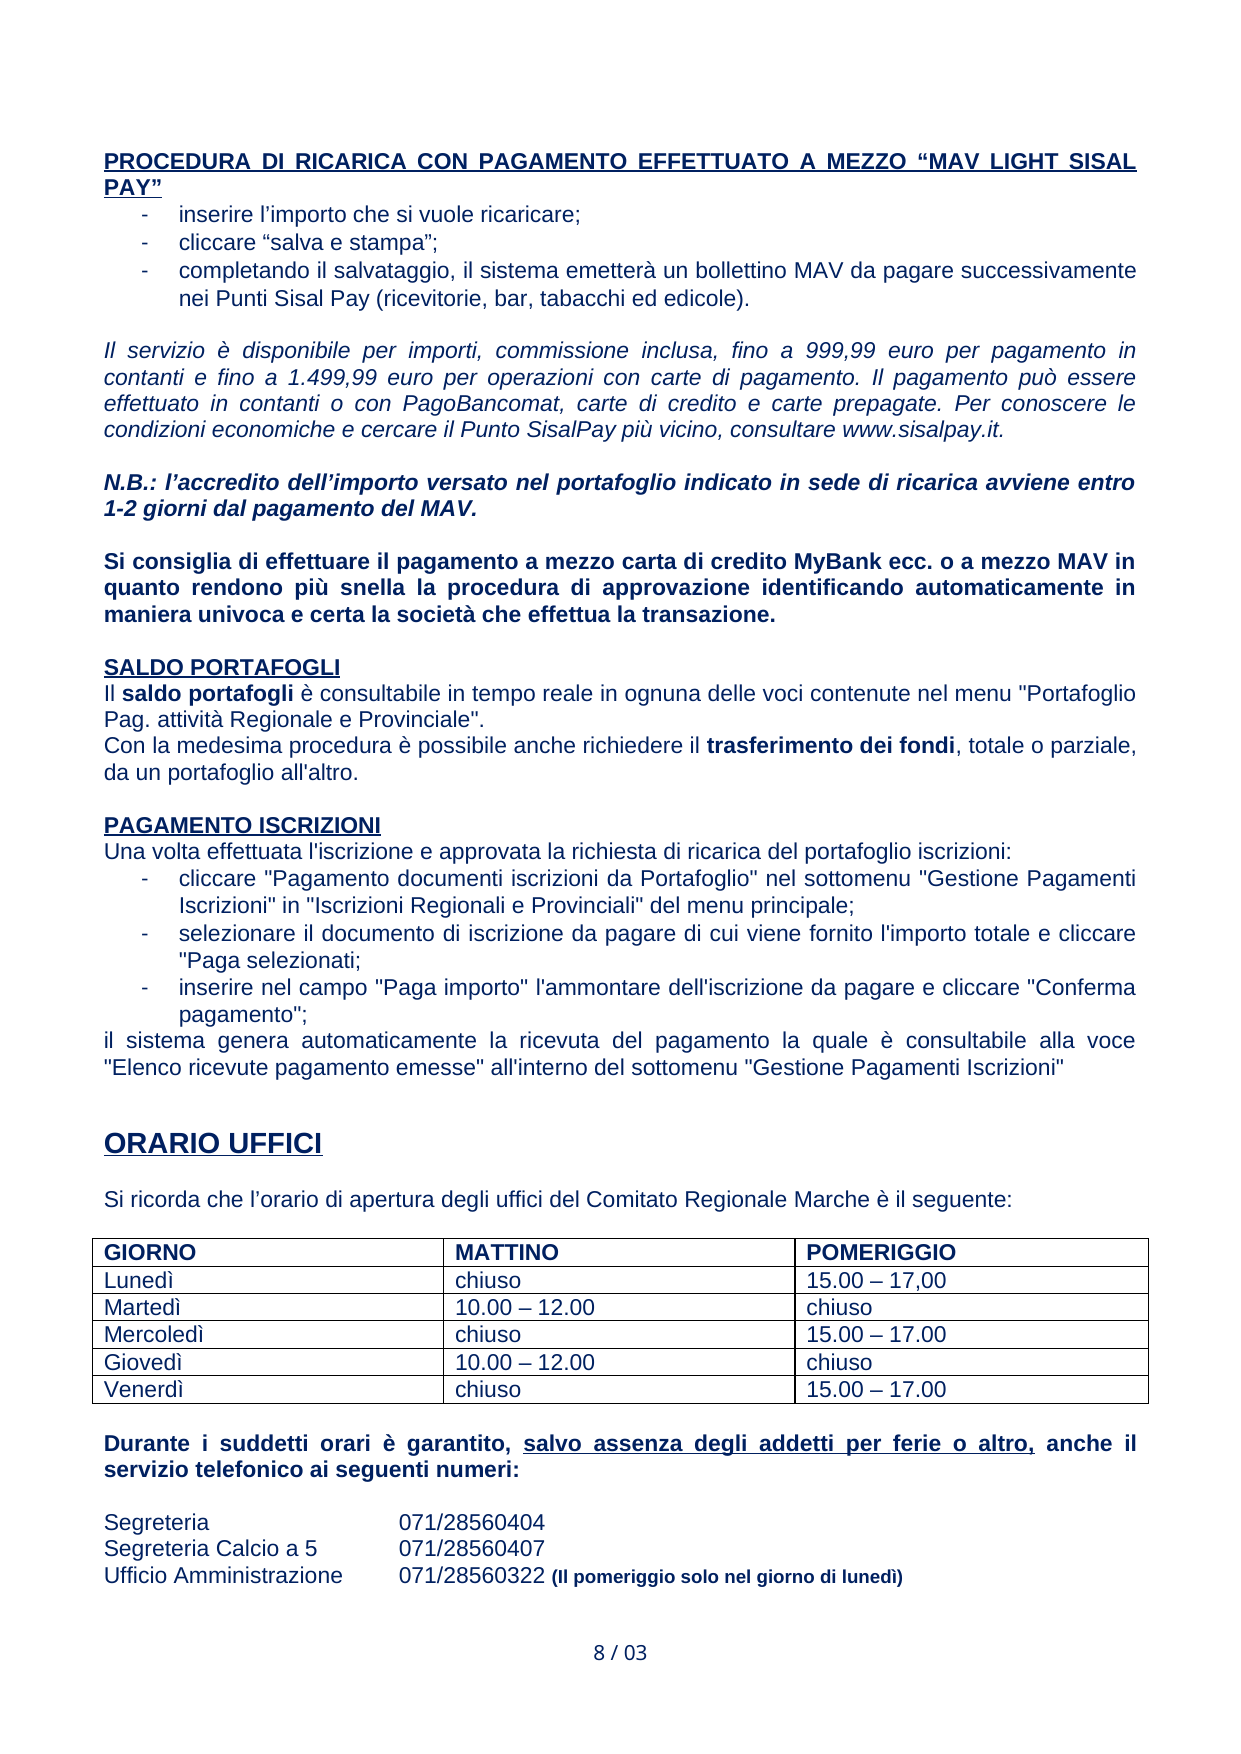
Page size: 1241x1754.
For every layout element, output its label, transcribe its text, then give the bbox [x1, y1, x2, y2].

table_cell 15.00 – 17.00 [796, 1321, 1148, 1348]
list selezionare il documento di iscrizione da pagare di cui viene fornito l'importo totale e cliccare "Paga selezionati; [141, 919, 1137, 973]
list inserire l’importo che si vuole ricaricare; [141, 200, 1137, 228]
text Durante i suddetti orari è garantito, salvo assenza degli addetti per ferie o altro, anche il servizio telefonico ai seguenti numeri: [103, 1430, 1137, 1483]
table_header POMERIGGIO [796, 1239, 1148, 1266]
list cliccare "Pagamento documenti iscrizioni da Portafoglio" nel sottomenu "Gestione Pagamenti Iscrizioni" in "Iscrizioni Regionali e Provinciali" del menu principale; [141, 864, 1137, 919]
table_cell Lunedì [93, 1267, 443, 1293]
table_cell chiuso [444, 1376, 794, 1403]
table_cell 10.00 – 12.00 [444, 1294, 794, 1320]
text Con la medesima procedura è possibile anche richiedere il trasferimento dei fondi, totale o parziale, da un portafoglio all'altro. [103, 732, 1137, 785]
list cliccare “salva e stampa”; [141, 228, 1137, 256]
table_cell 15.00 – 17.00 [796, 1376, 1148, 1403]
text PAGAMENTO ISCRIZIONI [103, 812, 1137, 838]
text Segreteria Calcio a 5 071/28560407 [103, 1535, 1137, 1562]
table_header GIORNO [93, 1239, 443, 1266]
list completando il salvataggio, il sistema emetterà un bollettino MAV da pagare successivamente nei Punti Sisal Pay (ricevitorie, bar, tabacchi ed edicole). [141, 256, 1137, 311]
text Segreteria 071/28560404 [103, 1509, 1137, 1535]
table_cell chiuso [444, 1267, 794, 1293]
text Si ricorda che l’orario di apertura degli uffici del Comitato Regionale Marche è il seguente: [103, 1186, 1137, 1212]
text PROCEDURA DI RICARICA CON PAGAMENTO EFFETTUATO A MEZZO “MAV LIGHT SISAL PAY” [103, 171, 1137, 200]
table_cell Giovedì [93, 1349, 443, 1375]
text il sistema genera automaticamente la ricevuta del pagamento la quale è consultabile alla voce "Elenco ricevute pagamento emesse" all'interno del sottomenu "Gestione Pagamenti Iscrizioni" [103, 1027, 1137, 1080]
text Si consiglia di effettuare il pagamento a mezzo carta di credito MyBank ecc. o a mezzo MAV in quanto rendono più snella la procedura di approvazione identificando automaticamente in maniera univoca e certa la società che effettua la transazione. [103, 548, 1137, 627]
table_header MATTINO [444, 1239, 794, 1266]
table_cell chiuso [444, 1321, 794, 1348]
text Il servizio è disponibile per importi, commissione inclusa, fino a 999,99 euro per pagamento in contanti e fino a 1.499,99 euro per operazioni con carte di pagamento. Il pagamento può essere effettuato in contanti o con PagoBancomat, carte di credito e carte prepagate. Per conoscere le condizioni economiche e cercare il Punto SisalPay più vicino, consultare www.sisalpay.it. [103, 337, 1137, 443]
table_cell 10.00 – 12.00 [444, 1349, 794, 1375]
text ORARIO UFFICI [103, 1126, 1137, 1159]
table_cell Mercoledì [93, 1321, 443, 1348]
text Il saldo portafogli è consultabile in tempo reale in ognuna delle voci contenute nel menu "Portafoglio Pag. attività Regionale e Provinciale". [103, 680, 1137, 732]
table_cell 15.00 – 17,00 [796, 1267, 1148, 1293]
text N.B.: l’accredito dell’importo versato nel portafoglio indicato in sede di ricarica avviene entro 1-2 giorni dal pagamento del MAV. [103, 469, 1137, 522]
text Una volta effettuata l'iscrizione e approvata la richiesta di ricarica del portafoglio iscrizioni: [103, 838, 1137, 864]
list inserire nel campo "Paga importo" l'ammontare dell'iscrizione da pagare e cliccare "Conferma pagamento"; [141, 973, 1137, 1027]
text PROCEDURA DI RICARICA CON PAGAMENTO EFFETTUATO A MEZZO “MAV LIGHT SISAL PAY” [103, 148, 1137, 170]
table_cell chiuso [796, 1349, 1148, 1375]
text SALDO PORTAFOGLI [103, 653, 1137, 680]
table_cell Venerdì [93, 1376, 443, 1403]
text Ufficio Amministrazione 071/28560322 (Il pomeriggio solo nel giorno di lunedì) [103, 1562, 1137, 1588]
table_cell Martedì [93, 1294, 443, 1320]
table_cell chiuso [796, 1294, 1148, 1320]
